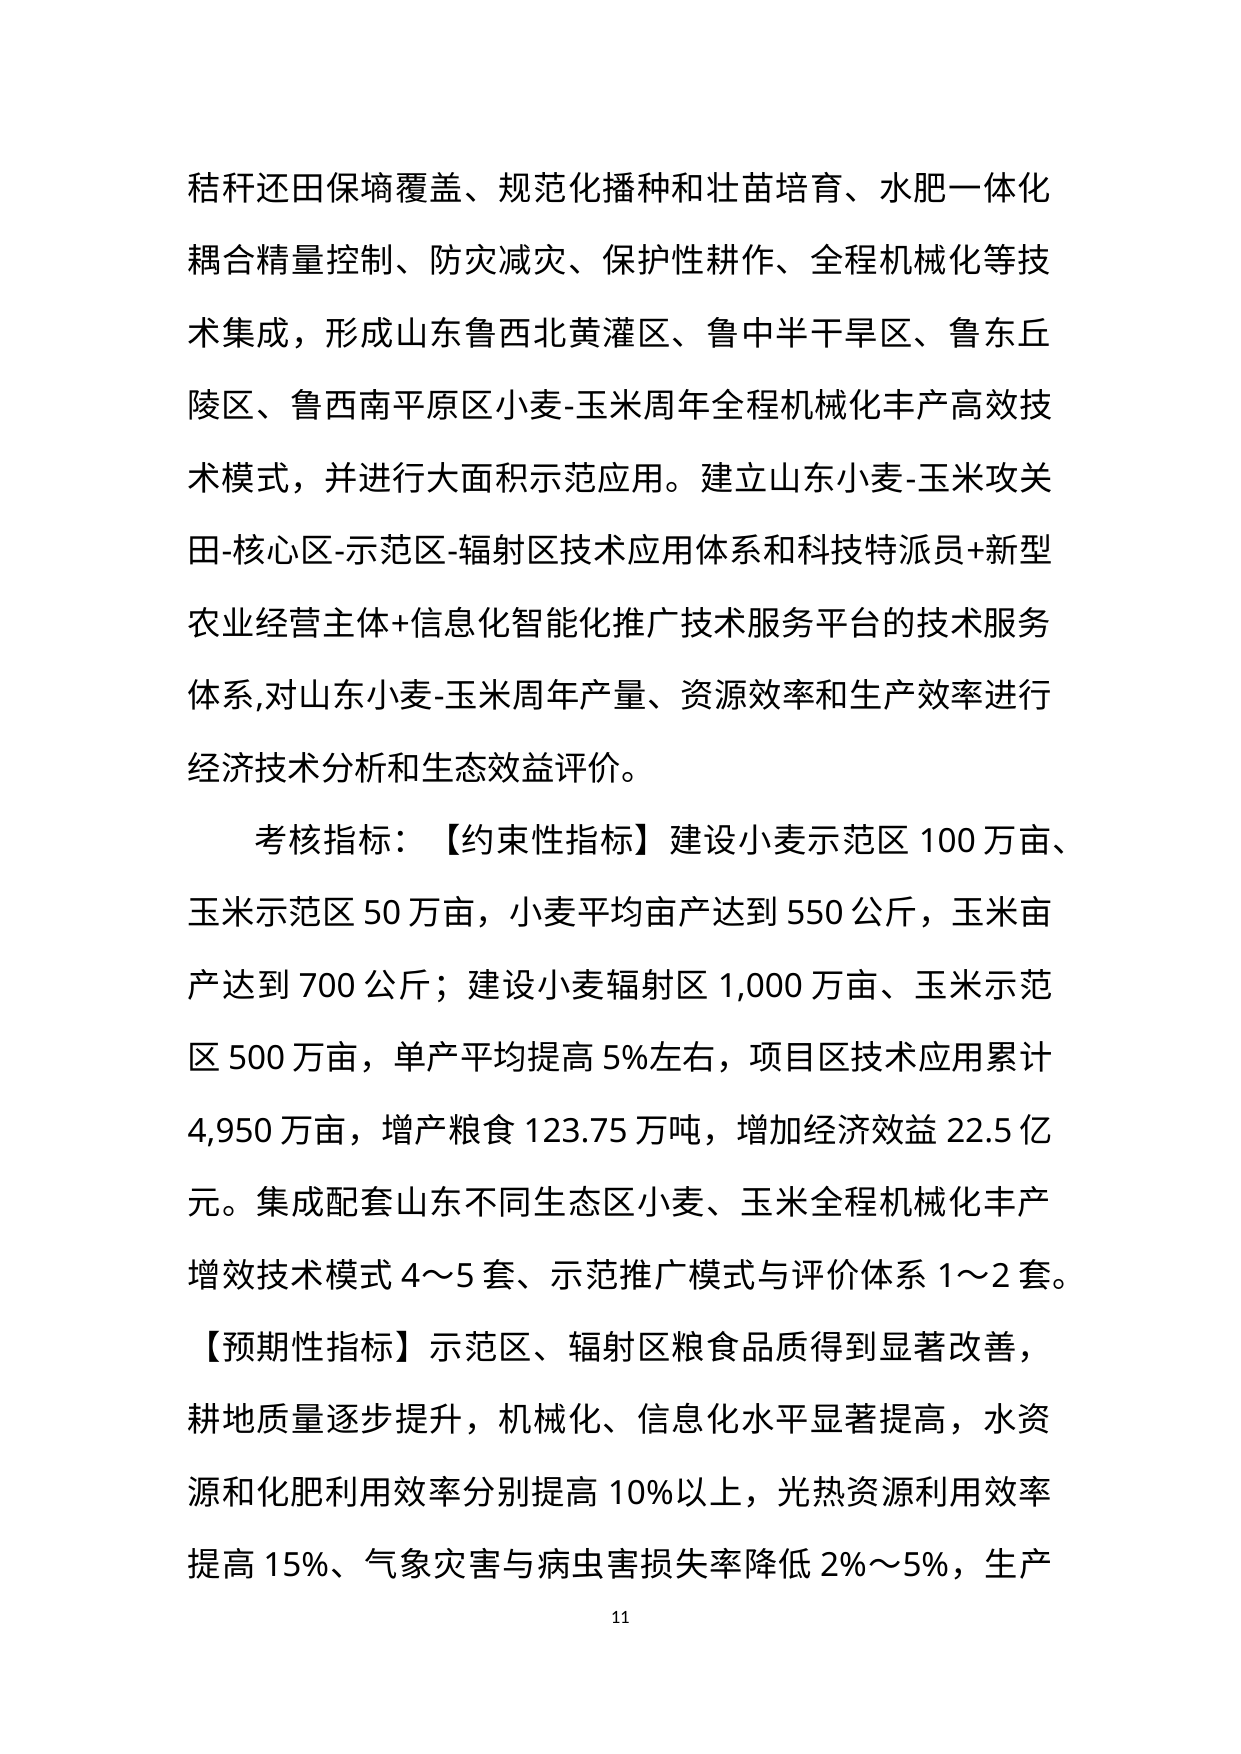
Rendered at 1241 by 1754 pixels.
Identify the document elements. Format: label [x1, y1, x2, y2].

text [187, 162, 1053, 789]
text [187, 814, 1053, 1586]
